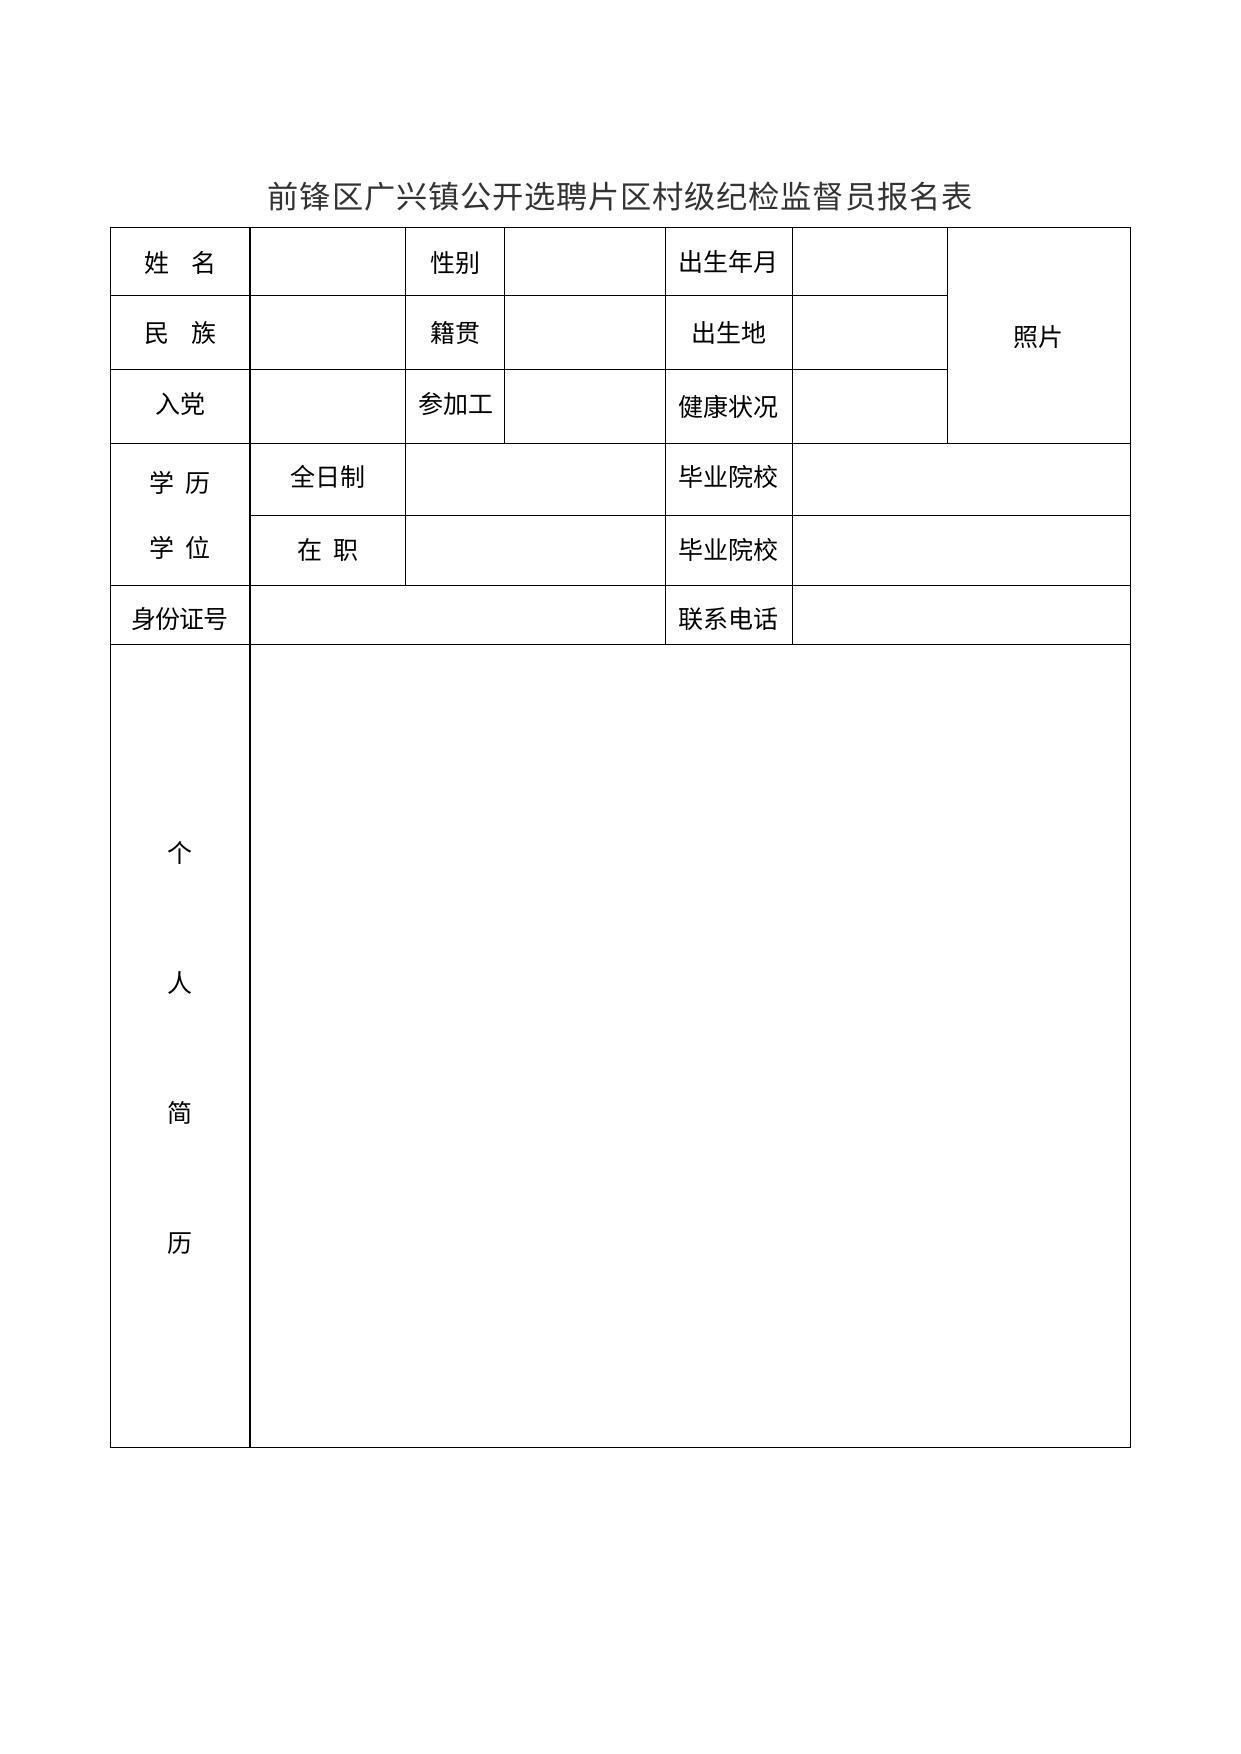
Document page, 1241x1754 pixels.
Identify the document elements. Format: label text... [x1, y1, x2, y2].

table_cell [505, 370, 665, 442]
table_cell 民 族 [111, 296, 249, 369]
table_cell 毕业院校 及专业 [666, 516, 792, 584]
table_cell [505, 296, 665, 369]
table_header [505, 228, 665, 294]
table_cell [251, 370, 405, 442]
table_cell [793, 586, 1130, 644]
table_cell [251, 645, 1130, 1447]
table_cell 学 历 学 位 [111, 444, 249, 584]
table_cell 籍贯 [406, 296, 504, 369]
table_cell [793, 370, 947, 442]
table_cell [406, 516, 665, 584]
table_header 姓 名 [111, 228, 249, 294]
text 前锋区广兴镇公开选聘片区村级纪检监督员报名表 [187, 162, 1053, 227]
table_cell 入党（团）时间 [111, 370, 249, 442]
table_header [251, 228, 405, 294]
table_header 性别 [406, 228, 504, 294]
table_cell [251, 296, 405, 369]
table_cell [406, 444, 665, 515]
table_cell 个 人 简 历 [111, 645, 249, 1447]
table_cell 健康状况 [666, 370, 792, 442]
table_cell [793, 516, 1130, 584]
table_cell 参加工 作时间 [406, 370, 504, 442]
table_cell 联系电话 [666, 586, 792, 644]
table_header [793, 228, 947, 294]
table_cell 毕业院校 及专业 [666, 444, 792, 515]
table_cell [793, 444, 1130, 515]
table_cell 出生地 [666, 296, 792, 369]
table_header 照片 [948, 228, 1130, 442]
table_cell 全日制 教 育 [251, 444, 405, 515]
table_cell [251, 586, 665, 644]
table_header 出生年月（ 岁） [666, 228, 792, 294]
table_cell 身份证号码 [111, 586, 249, 644]
table_cell 在 职 教 育 [251, 516, 405, 584]
table_cell [793, 296, 947, 369]
